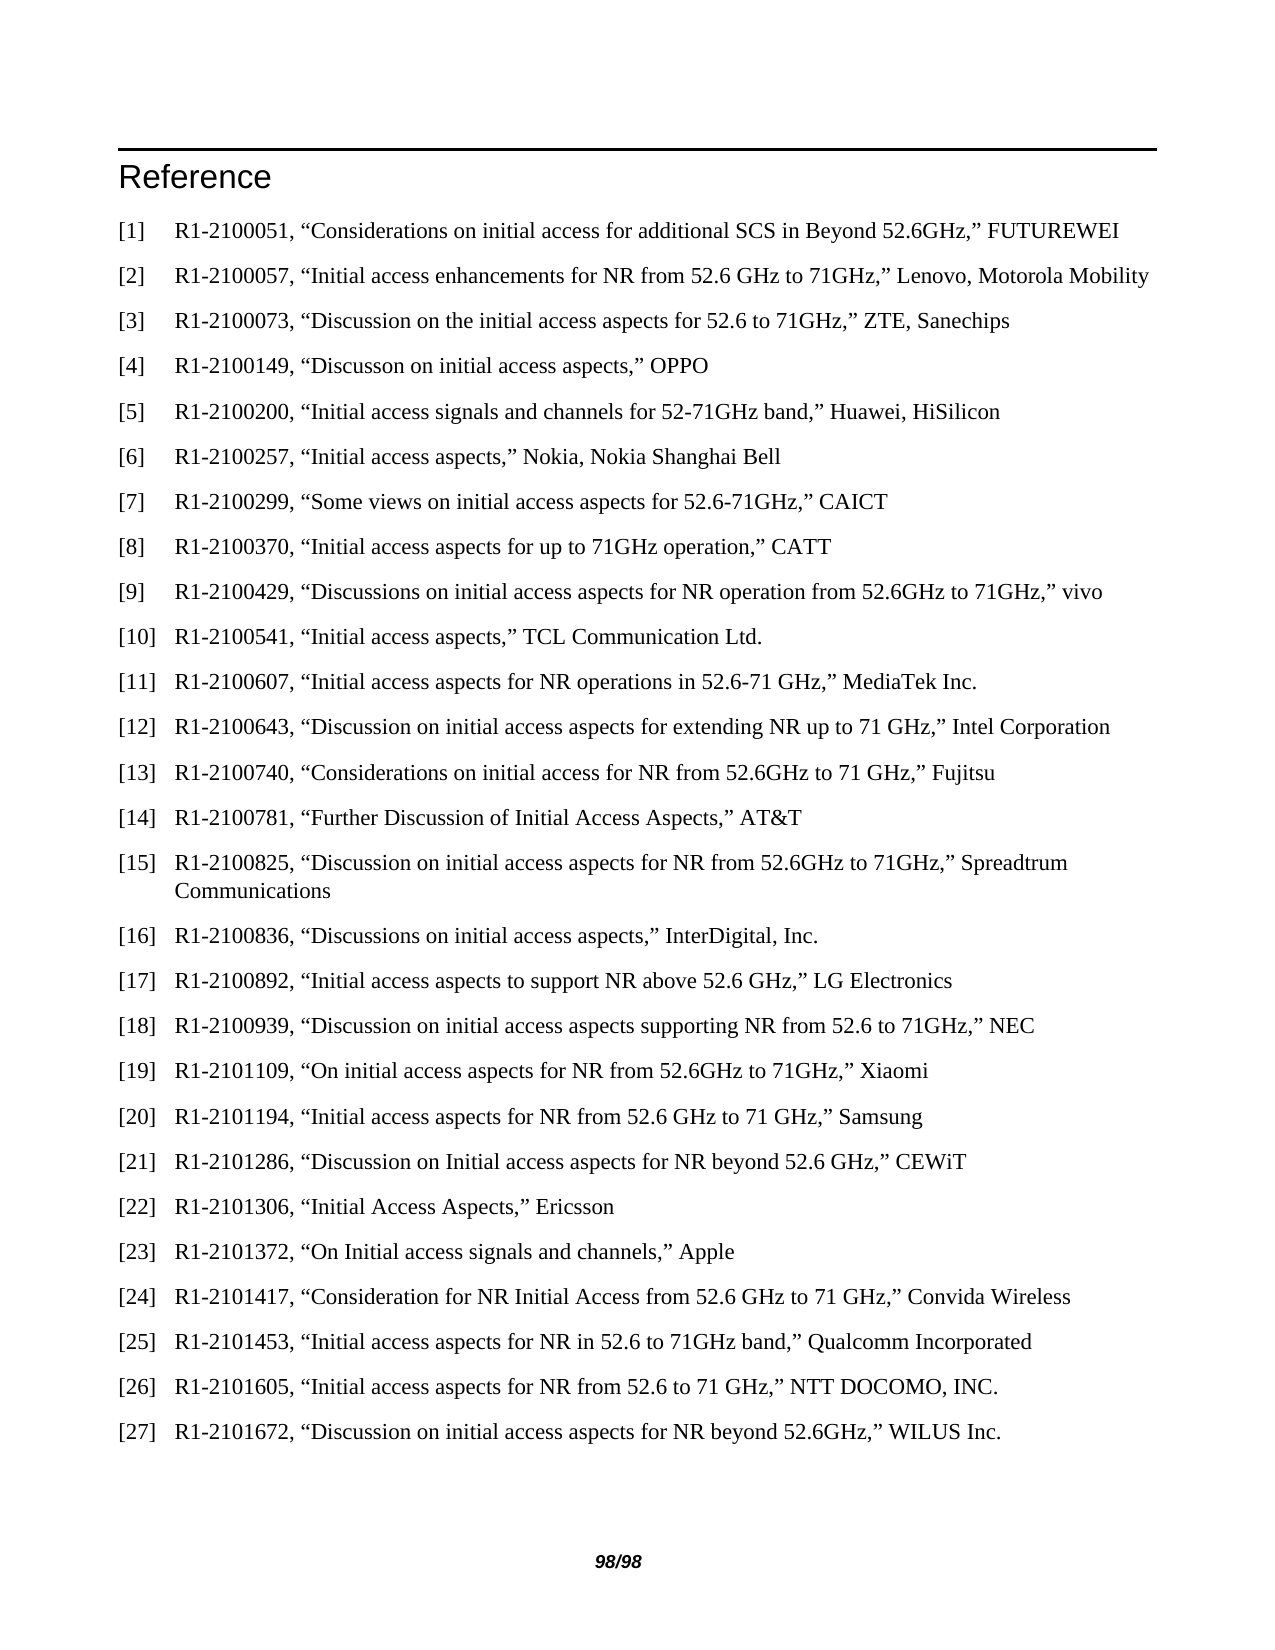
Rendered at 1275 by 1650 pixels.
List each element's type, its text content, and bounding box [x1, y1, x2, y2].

list R1-2100939, “Discussion on initial access aspects supporting NR from 52.6 to 71GHz,” NEC [118, 1012, 1157, 1039]
list R1-2101672, “Discussion on initial access aspects for NR beyond 52.6GHz,” WILUS Inc. [118, 1418, 1157, 1445]
list R1-2100073, “Discussion on the initial access aspects for 52.6 to 71GHz,” ZTE, Sanechips [118, 307, 1157, 334]
list R1-2100836, “Discussions on initial access aspects,” InterDigital, Inc. [118, 922, 1157, 949]
list R1-2101286, “Discussion on Initial access aspects for NR beyond 52.6 GHz,” CEWiT [118, 1148, 1157, 1174]
list R1-2101372, “On Initial access signals and channels,” Apple [118, 1238, 1157, 1264]
list R1-2100781, “Further Discussion of Initial Access Aspects,” AT&T [118, 804, 1157, 830]
list R1-2101605, “Initial access aspects for NR from 52.6 to 71 GHz,” NTT DOCOMO, INC. [118, 1373, 1157, 1400]
list R1-2100051, “Considerations on initial access for additional SCS in Beyond 52.6GHz,” FUTUREWEI [118, 217, 1157, 244]
list R1-2100200, “Initial access signals and channels for 52-71GHz band,” Huawei, HiSilicon [118, 398, 1157, 424]
list R1-2101194, “Initial access aspects for NR from 52.6 GHz to 71 GHz,” Samsung [118, 1103, 1157, 1129]
list R1-2100299, “Some views on initial access aspects for 52.6-71GHz,” CAICT [118, 488, 1157, 514]
subtitle Reference [118, 151, 1157, 196]
list R1-2100892, “Initial access aspects to support NR above 52.6 GHz,” LG Electronics [118, 967, 1157, 994]
list R1-2100370, “Initial access aspects for up to 71GHz operation,” CATT [118, 533, 1157, 559]
list R1-2100257, “Initial access aspects,” Nokia, Nokia Shanghai Bell [118, 443, 1157, 469]
list R1-2101453, “Initial access aspects for NR in 52.6 to 71GHz band,” Qualcomm Incorporated [118, 1328, 1157, 1354]
list R1-2100149, “Discusson on initial access aspects,” OPPO [118, 353, 1157, 379]
list R1-2100740, “Considerations on initial access for NR from 52.6GHz to 71 GHz,” Fujitsu [118, 758, 1157, 785]
list R1-2100607, “Initial access aspects for NR operations in 52.6-71 GHz,” MediaTek Inc. [118, 668, 1157, 695]
list R1-2100057, “Initial access enhancements for NR from 52.6 GHz to 71GHz,” Lenovo, Motorola Mobility [118, 262, 1157, 289]
list R1-2100541, “Initial access aspects,” TCL Communication Ltd. [118, 623, 1157, 649]
list R1-2101109, “On initial access aspects for NR from 52.6GHz to 71GHz,” Xiaomi [118, 1058, 1157, 1084]
list R1-2100429, “Discussions on initial access aspects for NR operation from 52.6GHz to 71GHz,” vivo [118, 578, 1157, 604]
list R1-2101417, “Consideration for NR Initial Access from 52.6 GHz to 71 GHz,” Convida Wireless [118, 1283, 1157, 1309]
list R1-2100825, “Discussion on initial access aspects for NR from 52.6GHz to 71GHz,” Spreadtrum Communications [118, 849, 1157, 903]
list R1-2100643, “Discussion on initial access aspects for extending NR up to 71 GHz,” Intel Corporation [118, 713, 1157, 740]
list R1-2101306, “Initial Access Aspects,” Ericsson [118, 1193, 1157, 1219]
